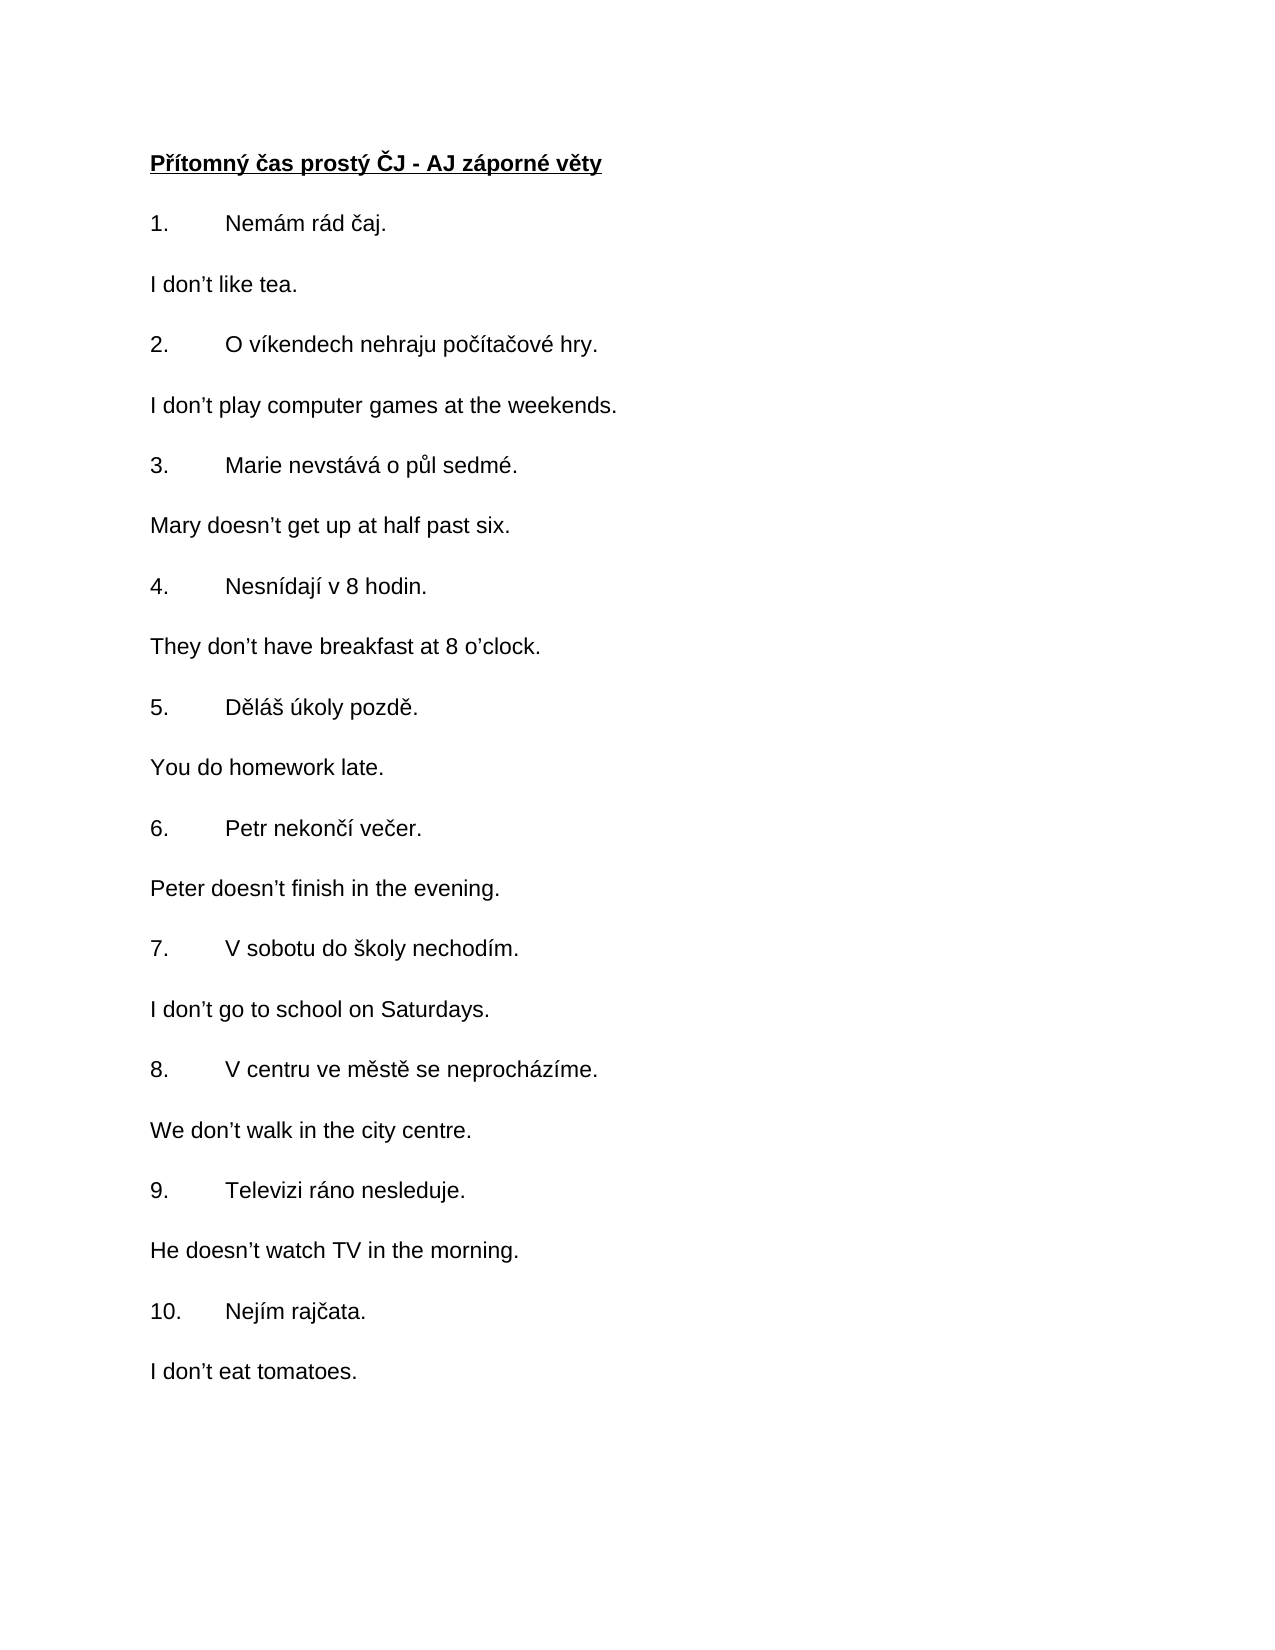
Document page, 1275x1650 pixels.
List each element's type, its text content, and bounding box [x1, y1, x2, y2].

text I don’t like tea. [150, 271, 1125, 297]
text Peter doesn’t finish in the evening. [150, 875, 1125, 901]
text 10. Nejím rajčata. [150, 1298, 1125, 1324]
text 5. Děláš úkoly pozdě. [150, 694, 1125, 720]
text Mary doesn’t get up at half past six. [150, 512, 1125, 539]
text 6. Petr nekončí večer. [150, 814, 1125, 841]
text I don’t eat tomatoes. [150, 1358, 1125, 1385]
text 4. Nesnídají v 8 hodin. [150, 573, 1125, 599]
text I don’t go to school on Saturdays. [150, 996, 1125, 1022]
text We don’t walk in the city centre. [150, 1117, 1125, 1143]
text I don’t play computer games at the weekends. [150, 392, 1125, 418]
text 1. Nemám rád čaj. [150, 210, 1125, 237]
text You do homework late. [150, 754, 1125, 781]
text 3. Marie nevstává o půl sedmé. [150, 452, 1125, 478]
text He doesn’t watch TV in the morning. [150, 1237, 1125, 1264]
text 2. O víkendech nehraju počítačové hry. [150, 331, 1125, 358]
text 9. Televizi ráno nesleduje. [150, 1177, 1125, 1203]
text 7. V sobotu do školy nechodím. [150, 935, 1125, 962]
text Přítomný čas prostý ČJ - AJ záporné věty [150, 150, 1125, 176]
text They don’t have breakfast at 8 o’clock. [150, 633, 1125, 660]
text 8. V centru ve městě se neprocházíme. [150, 1056, 1125, 1083]
